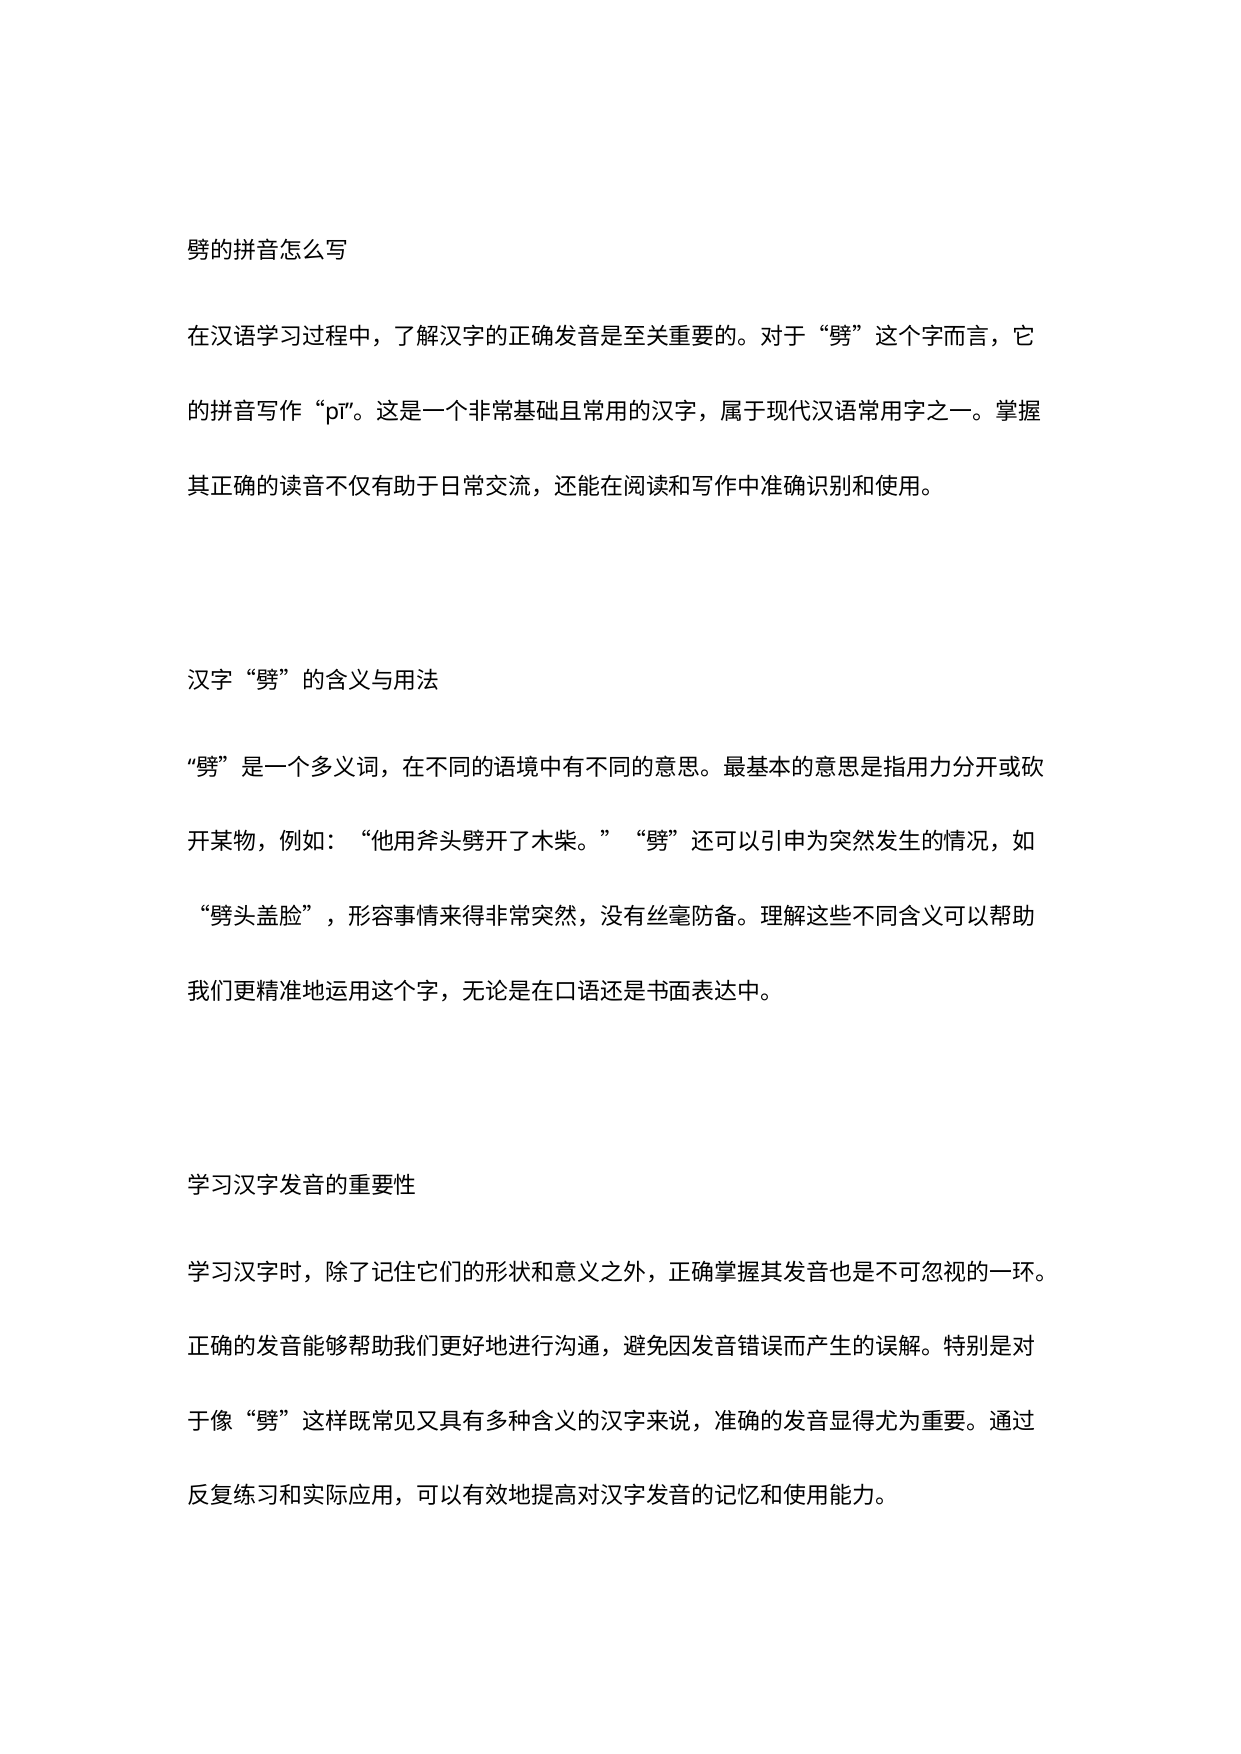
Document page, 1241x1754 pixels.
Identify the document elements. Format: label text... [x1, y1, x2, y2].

text 汉字“劈”的含义与用法 [187, 646, 1053, 711]
text 学习汉字时，除了记住它们的形状和意义之外，正确掌握其发音也是不可忽视的一环。正确的发音能够帮助我们更好地进行沟通，避免因发音错误而产生的误解。特别是对于像“劈”这样既常见又具有多种含义的汉字来说，准确的发音显得尤为重要。通过反复练习和实际应用，可以有效地提高对汉字发音的记忆和使用能力。 [187, 1237, 1053, 1527]
text 在汉语学习过程中，了解汉字的正确发音是至关重要的。对于“劈”这个字而言，它的拼音写作“pī”。这是一个非常基础且常用的汉字，属于现代汉语常用字之一。掌握其正确的读音不仅有助于日常交流，还能在阅读和写作中准确识别和使用。 [187, 302, 1053, 517]
text “劈”是一个多义词，在不同的语境中有不同的意思。最基本的意思是指用力分开或砍开某物，例如：“他用斧头劈开了木柴。”“劈”还可以引申为突然发生的情况，如“劈头盖脸”，形容事情来得非常突然，没有丝毫防备。理解这些不同含义可以帮助我们更精准地运用这个字，无论是在口语还是书面表达中。 [187, 733, 1053, 1022]
text 劈的拼音怎么写 [187, 216, 1053, 281]
text 学习汉字发音的重要性 [187, 1151, 1053, 1216]
